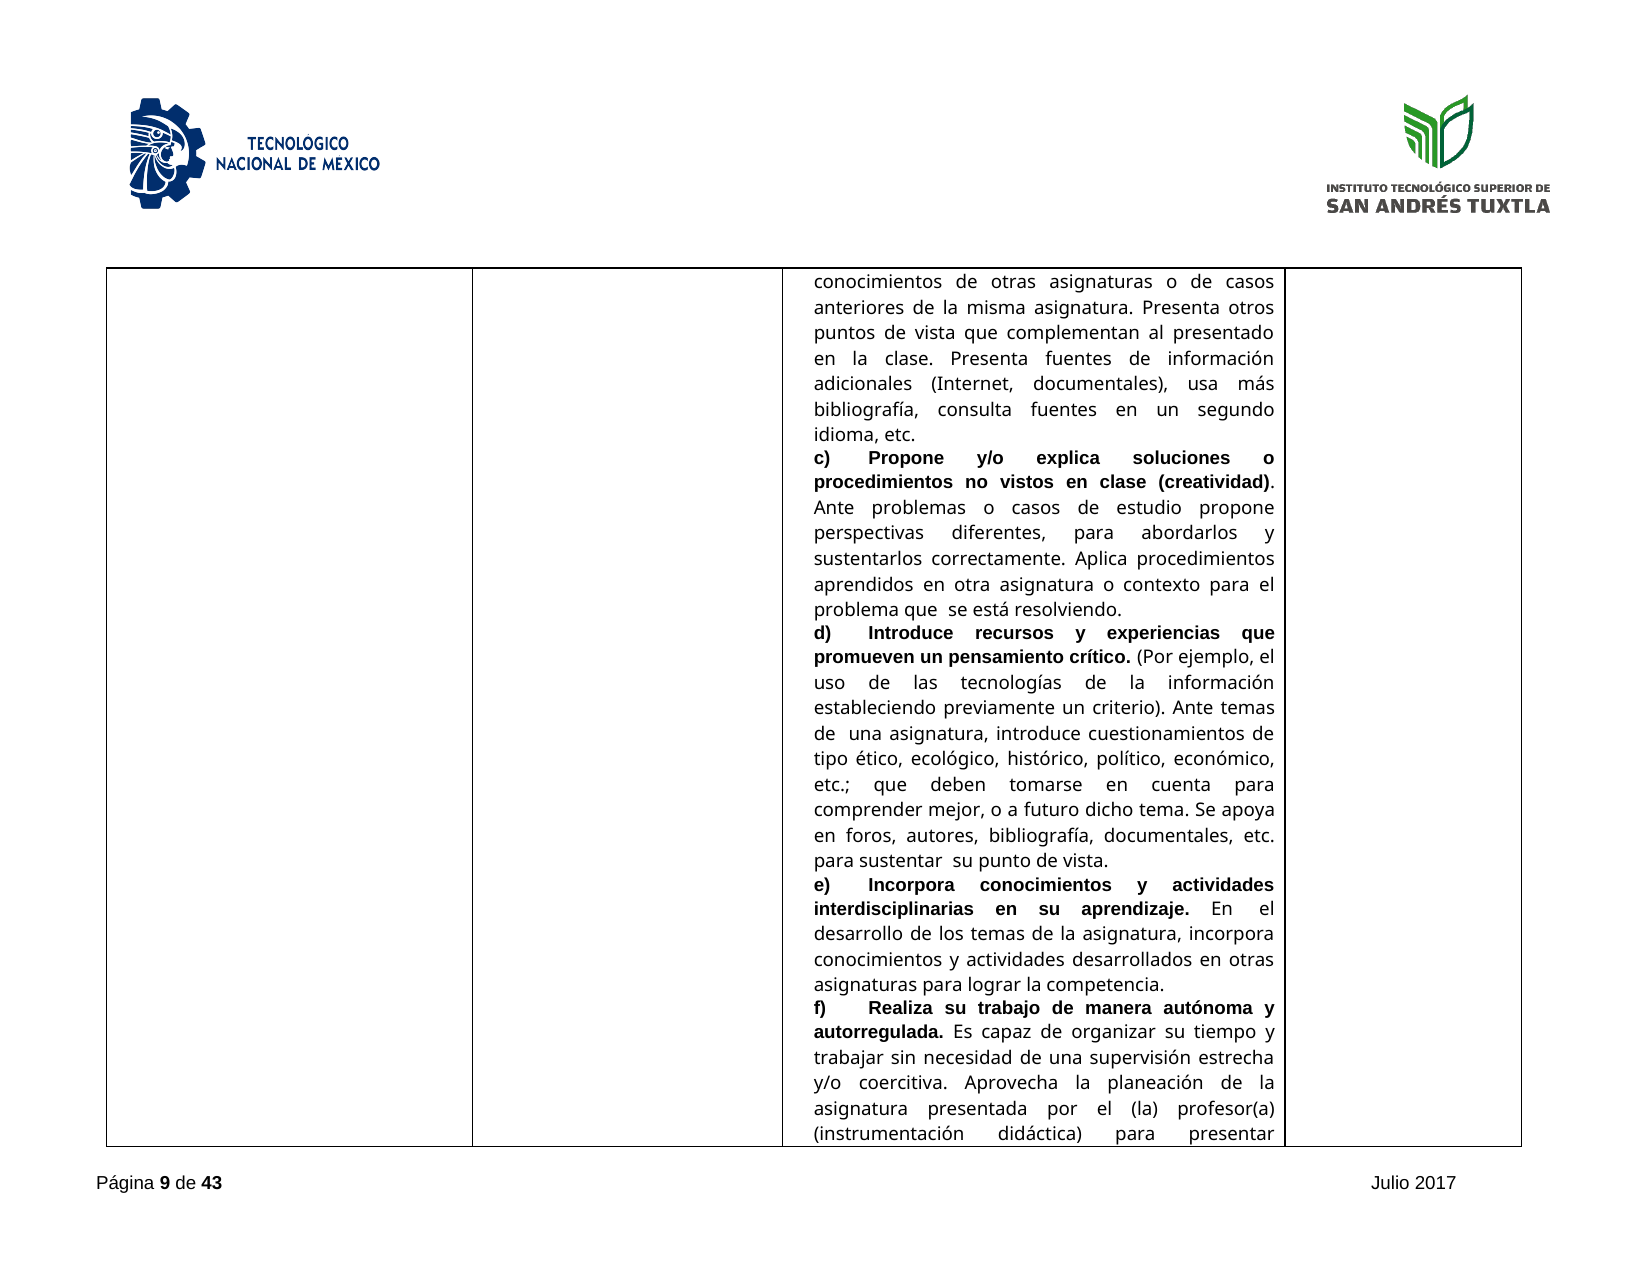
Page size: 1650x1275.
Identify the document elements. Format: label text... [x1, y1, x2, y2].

table_header [107, 269, 472, 1146]
table_header [1286, 269, 1521, 1146]
picture [1327, 94, 1550, 213]
picture [120, 94, 389, 213]
table_header [473, 269, 782, 1146]
